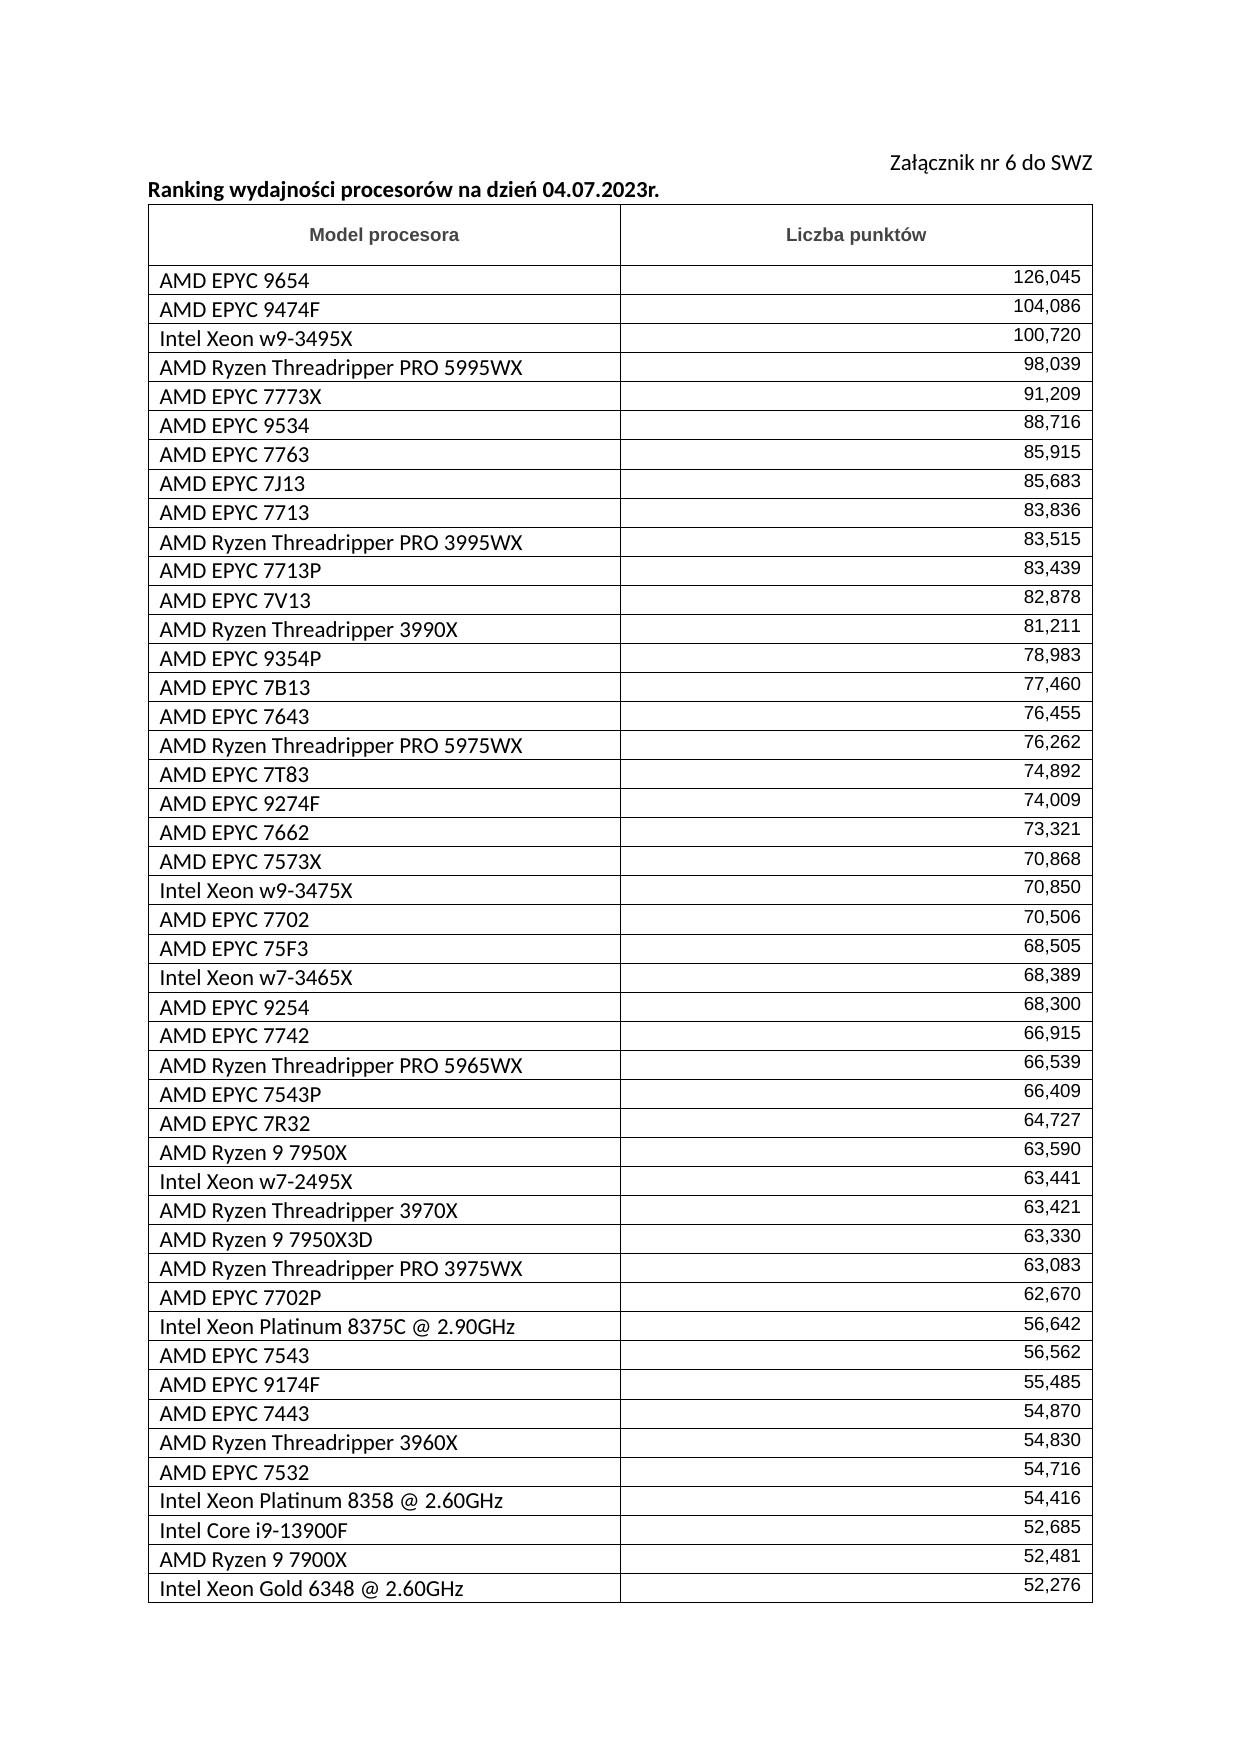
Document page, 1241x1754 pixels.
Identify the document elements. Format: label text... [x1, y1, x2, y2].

table_cell 70,506 [621, 905, 1092, 933]
table_cell Intel Xeon Platinum 8358 @ 2.60GHz [149, 1487, 620, 1515]
table_cell AMD EPYC 7742 [149, 1022, 620, 1050]
table_cell 63,421 [621, 1196, 1092, 1224]
table_cell AMD EPYC 7532 [149, 1458, 620, 1486]
table_cell 63,441 [621, 1167, 1092, 1195]
table_cell AMD EPYC 9354P [149, 644, 620, 672]
table_cell Intel Xeon w7-3465X [149, 964, 620, 992]
table_cell AMD Ryzen Threadripper PRO 5995WX [149, 353, 620, 381]
table_cell AMD EPYC 7T83 [149, 760, 620, 788]
table_cell Intel Xeon w9-3495X [149, 324, 620, 352]
table_cell 66,409 [621, 1080, 1092, 1108]
table_cell AMD EPYC 9474F [149, 295, 620, 323]
table_cell 54,716 [621, 1458, 1092, 1486]
table_cell 100,720 [621, 324, 1092, 352]
table_cell AMD Ryzen Threadripper PRO 5965WX [149, 1051, 620, 1079]
table_cell 74,009 [621, 789, 1092, 817]
table_cell AMD Ryzen 9 7950X3D [149, 1225, 620, 1253]
table_cell 73,321 [621, 818, 1092, 846]
table_cell 85,683 [621, 470, 1092, 497]
table_cell 81,211 [621, 615, 1092, 643]
table_cell 83,515 [621, 528, 1092, 556]
table_cell 66,539 [621, 1051, 1092, 1079]
table_cell AMD EPYC 9534 [149, 411, 620, 439]
table_cell AMD Ryzen 9 7900X [149, 1545, 620, 1573]
table_cell 56,642 [621, 1312, 1092, 1340]
table_cell AMD EPYC 9254 [149, 993, 620, 1021]
table_cell Intel Xeon Platinum 8375C @ 2.90GHz [149, 1312, 620, 1340]
table_cell AMD EPYC 7443 [149, 1400, 620, 1427]
text Załącznik nr 6 do SWZ [148, 148, 1093, 176]
table_cell AMD EPYC 7713 [149, 499, 620, 527]
table_cell Intel Xeon Gold 6348 @ 2.60GHz [149, 1574, 620, 1602]
table_cell AMD EPYC 7713P [149, 557, 620, 585]
table_cell 77,460 [621, 673, 1092, 701]
table_cell 54,416 [621, 1487, 1092, 1515]
table_cell 63,590 [621, 1138, 1092, 1166]
table_cell AMD EPYC 7R32 [149, 1109, 620, 1137]
table_cell AMD EPYC 9654 [149, 266, 620, 294]
table_cell 88,716 [621, 411, 1092, 439]
table_header Model procesora [149, 205, 620, 265]
table_cell AMD Ryzen Threadripper PRO 5975WX [149, 731, 620, 759]
table_cell 64,727 [621, 1109, 1092, 1137]
table_cell AMD EPYC 75F3 [149, 935, 620, 962]
table_cell Intel Core i9-13900F [149, 1516, 620, 1544]
table_cell 54,870 [621, 1400, 1092, 1427]
table_cell AMD EPYC 7543P [149, 1080, 620, 1108]
table_cell 52,685 [621, 1516, 1092, 1544]
table_cell AMD EPYC 7702 [149, 905, 620, 933]
table_cell 52,481 [621, 1545, 1092, 1573]
table_cell 54,830 [621, 1429, 1092, 1457]
table_cell 68,389 [621, 964, 1092, 992]
table_cell 55,485 [621, 1370, 1092, 1398]
table_cell AMD Ryzen Threadripper 3960X [149, 1429, 620, 1457]
table_cell Intel Xeon w7-2495X [149, 1167, 620, 1195]
table_cell 63,083 [621, 1254, 1092, 1282]
table_cell 74,892 [621, 760, 1092, 788]
table_cell 83,439 [621, 557, 1092, 585]
table_cell 82,878 [621, 586, 1092, 614]
table_cell 68,300 [621, 993, 1092, 1021]
table_cell AMD Ryzen Threadripper 3970X [149, 1196, 620, 1224]
table_cell 63,330 [621, 1225, 1092, 1253]
table_cell 70,850 [621, 876, 1092, 904]
table_cell AMD EPYC 7543 [149, 1341, 620, 1369]
table_cell 56,562 [621, 1341, 1092, 1369]
table_cell 78,983 [621, 644, 1092, 672]
table_cell 104,086 [621, 295, 1092, 323]
table_cell 70,868 [621, 847, 1092, 875]
table_cell 126,045 [621, 266, 1092, 294]
table_cell 66,915 [621, 1022, 1092, 1050]
table_cell AMD Ryzen 9 7950X [149, 1138, 620, 1166]
table_cell 91,209 [621, 382, 1092, 410]
table_cell 62,670 [621, 1283, 1092, 1311]
table_cell 52,276 [621, 1574, 1092, 1602]
table_cell AMD EPYC 7763 [149, 440, 620, 468]
table_cell AMD EPYC 7J13 [149, 470, 620, 497]
table_cell 76,262 [621, 731, 1092, 759]
table_cell 76,455 [621, 702, 1092, 730]
table_cell AMD EPYC 7643 [149, 702, 620, 730]
table_cell AMD EPYC 7662 [149, 818, 620, 846]
table_cell 85,915 [621, 440, 1092, 468]
table_cell AMD EPYC 7773X [149, 382, 620, 410]
text Ranking wydajności procesorów na dzień 04.07.2023r. [148, 176, 1093, 204]
table_cell AMD EPYC 7573X [149, 847, 620, 875]
table_cell AMD EPYC 7V13 [149, 586, 620, 614]
table_cell Intel Xeon w9-3475X [149, 876, 620, 904]
table_cell AMD EPYC 7B13 [149, 673, 620, 701]
table_cell 83,836 [621, 499, 1092, 527]
table_cell AMD EPYC 7702P [149, 1283, 620, 1311]
table_header Liczba punktów [621, 205, 1092, 265]
table_cell AMD EPYC 9274F [149, 789, 620, 817]
table_cell AMD EPYC 9174F [149, 1370, 620, 1398]
table_cell AMD Ryzen Threadripper PRO 3995WX [149, 528, 620, 556]
table_cell 98,039 [621, 353, 1092, 381]
table_cell AMD Ryzen Threadripper 3990X [149, 615, 620, 643]
table_cell AMD Ryzen Threadripper PRO 3975WX [149, 1254, 620, 1282]
table_cell 68,505 [621, 935, 1092, 962]
